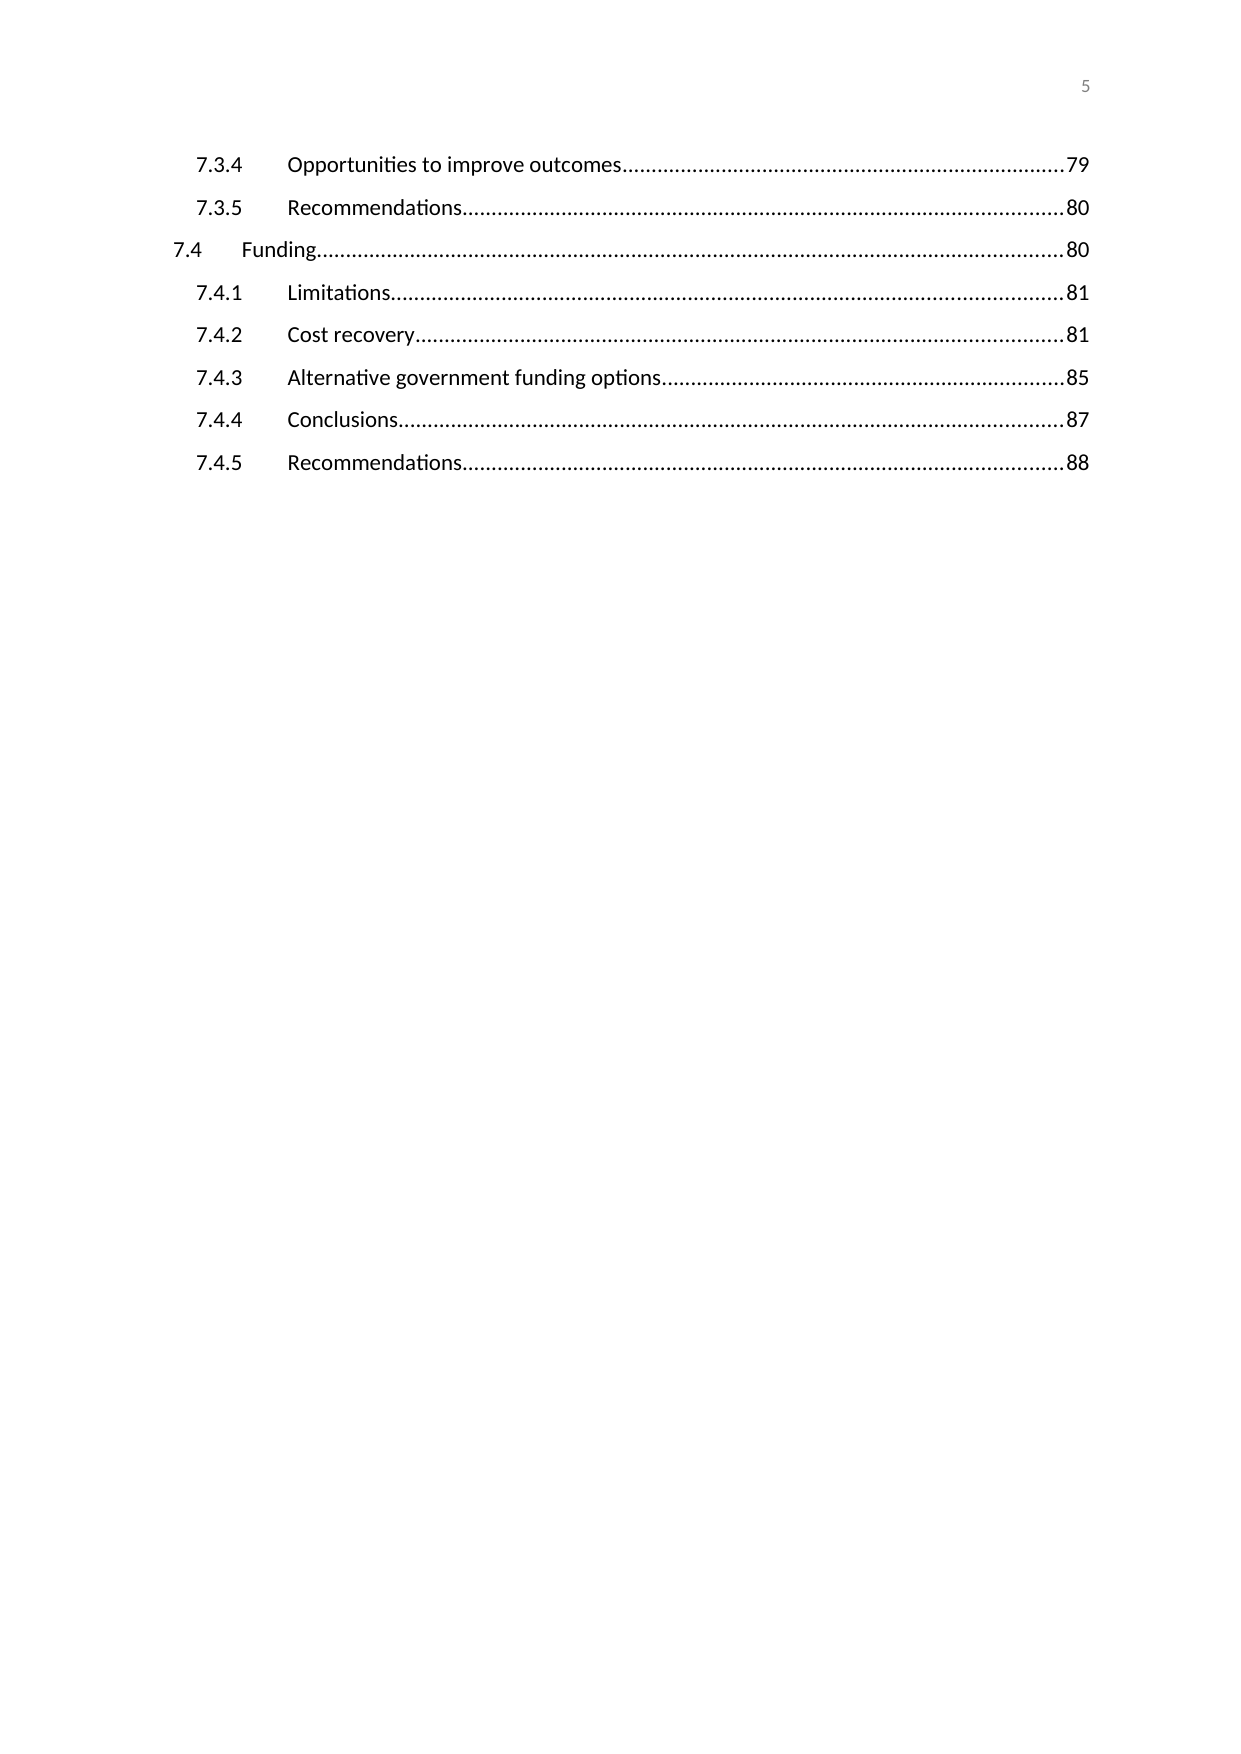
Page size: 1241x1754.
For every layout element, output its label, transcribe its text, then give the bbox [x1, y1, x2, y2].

text 7.4.2 Cost recovery 81 [196, 320, 1090, 348]
text 7.4.4 Conclusions 87 [196, 406, 1090, 434]
text 7.3.5 Recommendations 80 [196, 193, 1090, 221]
text 7.4.1 Limitations 81 [196, 278, 1090, 306]
text 7.4.5 Recommendations 88 [196, 448, 1090, 476]
text 7.3.4 Opportunities to improve outcomes 79 [196, 150, 1090, 178]
text 7.4.3 Alternative government funding options 85 [196, 363, 1090, 391]
text 7.4 Funding 80 [173, 235, 1090, 263]
